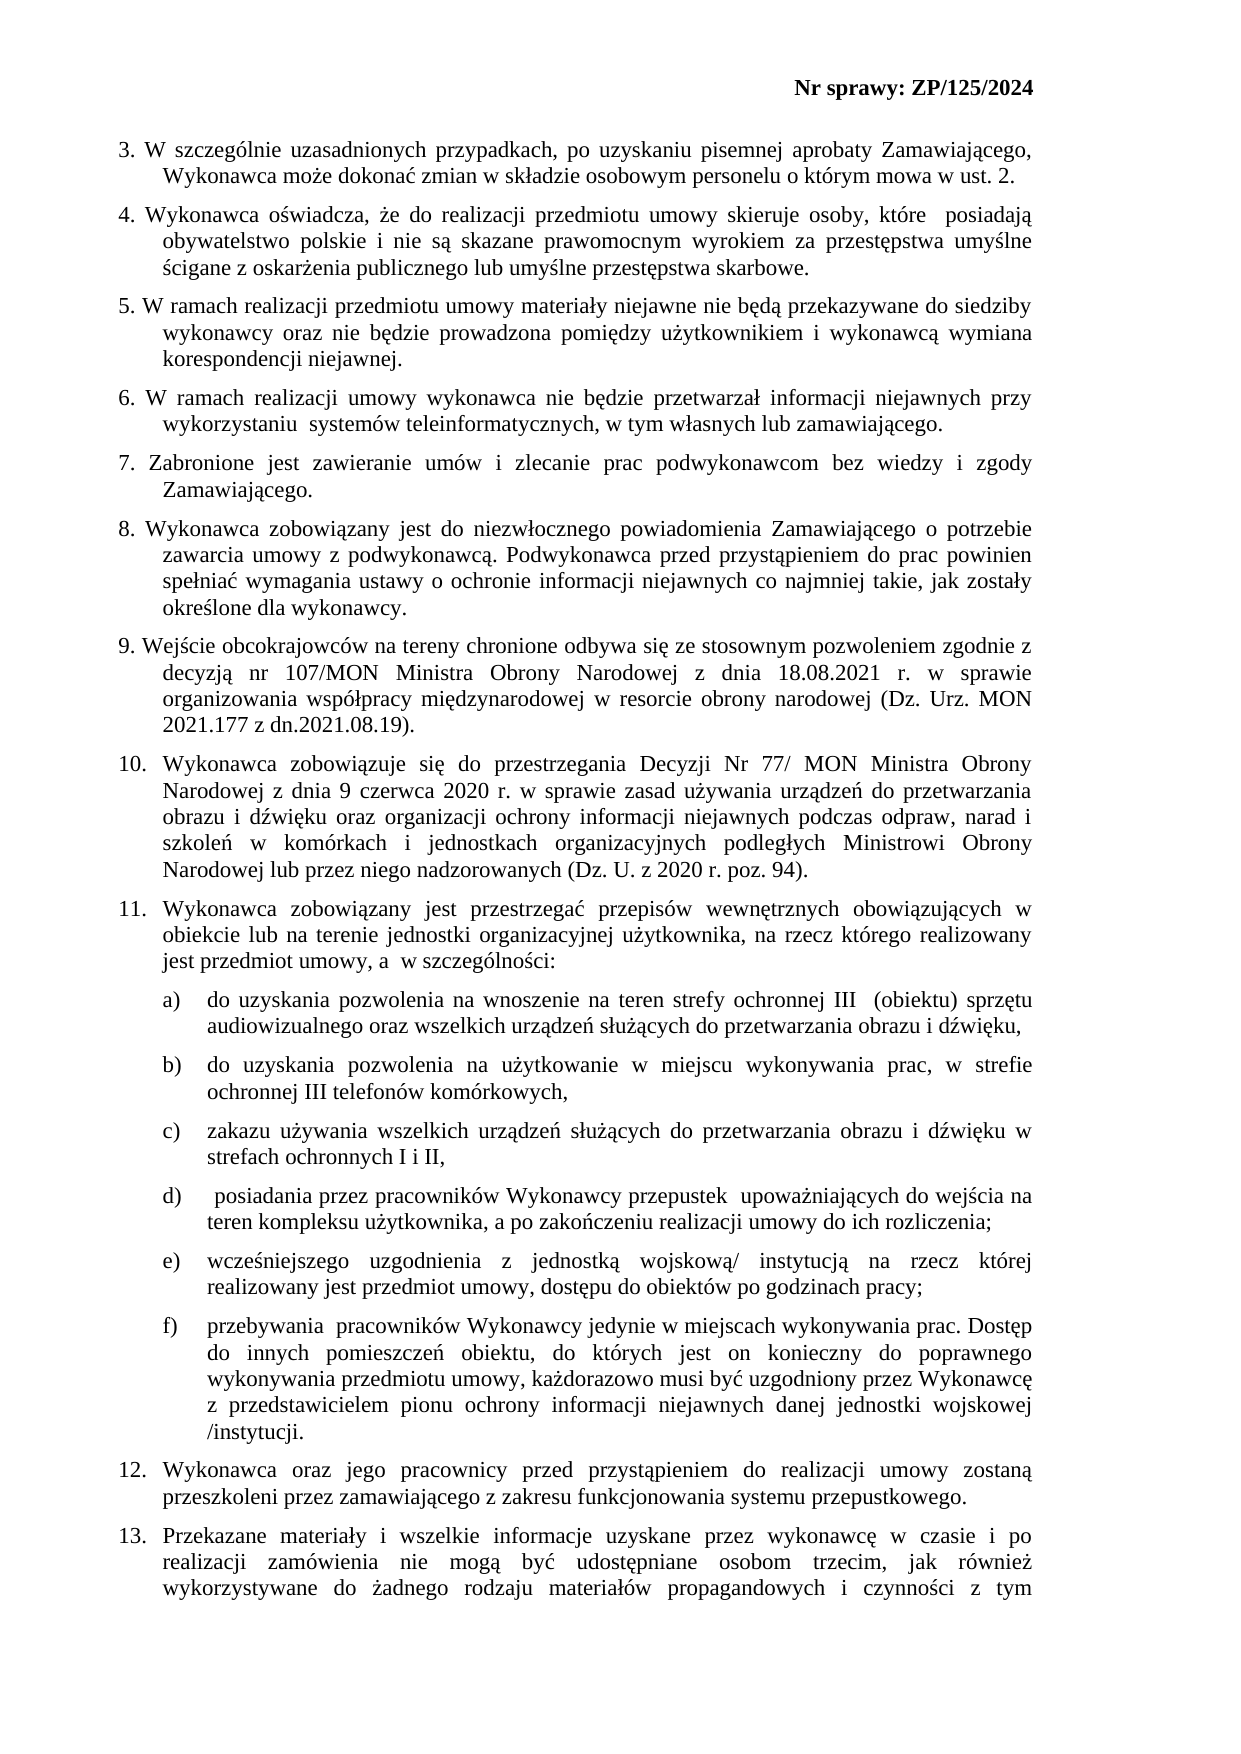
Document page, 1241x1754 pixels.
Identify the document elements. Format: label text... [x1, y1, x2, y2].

text 3. W szczególnie uzasadnionych przypadkach, po uzyskaniu pisemnej aprobaty Zamawiającego, Wykonawca może dokonać zmian w składzie osobowym personelu o którym mowa w ust. 2. [118, 136, 1033, 188]
text 6. W ramach realizacji umowy wykonawca nie będzie przetwarzał informacji niejawnych przy wykorzystaniu systemów teleinformatycznych, w tym własnych lub zamawiającego. [118, 384, 1033, 437]
text e) wcześniejszego uzgodnienia z jednostką wojskową/ instytucją na rzecz której realizowany jest przedmiot umowy, dostępu do obiektów po godzinach pracy; [162, 1247, 1033, 1300]
text 10. Wykonawca zobowiązuje się do przestrzegania Decyzji Nr 77/ MON Ministra Obrony Narodowej z dnia 9 czerwca 2020 r. w sprawie zasad używania urządzeń do przetwarzania obrazu i dźwięku oraz organizacji ochrony informacji niejawnych podczas odpraw, narad i szkoleń w komórkach i jednostkach organizacyjnych podległych Ministrowi Obrony Narodowej lub przez niego nadzorowanych (Dz. U. z 2020 r. poz. 94). [118, 750, 1033, 882]
text d) posiadania przez pracowników Wykonawcy przepustek upoważniających do wejścia na teren kompleksu użytkownika, a po zakończeniu realizacji umowy do ich rozliczenia; [162, 1182, 1033, 1234]
text 9. Wejście obcokrajowców na tereny chronione odbywa się ze stosownym pozwoleniem zgodnie z decyzją nr 107/MON Ministra Obrony Narodowej z dnia 18.08.2021 r. w sprawie organizowania współpracy międzynarodowej w resorcie obrony narodowej (Dz. Urz. MON 2021.177 z dn.2021.08.19). [118, 632, 1033, 738]
text f) przebywania pracowników Wykonawcy jedynie w miejscach wykonywania prac. Dostęp do innych pomieszczeń obiektu, do których jest on konieczny do poprawnego wykonywania przedmiotu umowy, każdorazowo musi być uzgodniony przez Wykonawcę z przedstawicielem pionu ochrony informacji niejawnych danej jednostki wojskowej /instytucji. [162, 1312, 1033, 1444]
text 5. W ramach realizacji przedmiotu umowy materiały niejawne nie będą przekazywane do siedziby wykonawcy oraz nie będzie prowadzona pomiędzy użytkownikiem i wykonawcą wymiana korespondencji niejawnej. [118, 293, 1033, 372]
text 8. Wykonawca zobowiązany jest do niezwłocznego powiadomienia Zamawiającego o potrzebie zawarcia umowy z podwykonawcą. Podwykonawca przed przystąpieniem do prac powinien spełniać wymagania ustawy o ochronie informacji niejawnych co najmniej takie, jak zostały określone dla wykonawcy. [118, 514, 1033, 620]
text a) do uzyskania pozwolenia na wnoszenie na teren strefy ochronnej III (obiektu) sprzętu audiowizualnego oraz wszelkich urządzeń służących do przetwarzania obrazu i dźwięku, [162, 986, 1033, 1039]
text 11. Wykonawca zobowiązany jest przestrzegać przepisów wewnętrznych obowiązujących w obiekcie lub na terenie jednostki organizacyjnej użytkownika, na rzecz którego realizowany jest przedmiot umowy, a w szczególności: [118, 895, 1033, 974]
text c) zakazu używania wszelkich urządzeń służących do przetwarzania obrazu i dźwięku w strefach ochronnych I i II, [162, 1117, 1033, 1169]
text 12. Wykonawca oraz jego pracownicy przed przystąpieniem do realizacji umowy zostaną przeszkoleni przez zamawiającego z zakresu funkcjonowania systemu przepustkowego. [118, 1457, 1033, 1509]
text 7. Zabronione jest zawieranie umów i zlecanie prac podwykonawcom bez wiedzy i zgody Zamawiającego. [118, 449, 1033, 502]
text 4. Wykonawca oświadcza, że do realizacji przedmiotu umowy skieruje osoby, które posiadają obywatelstwo polskie i nie są skazane prawomocnym wyrokiem za przestępstwa umyślne ścigane z oskarżenia publicznego lub umyślne przestępstwa skarbowe. [118, 201, 1033, 280]
text b) do uzyskania pozwolenia na użytkowanie w miejscu wykonywania prac, w strefie ochronnej III telefonów komórkowych, [162, 1051, 1033, 1104]
